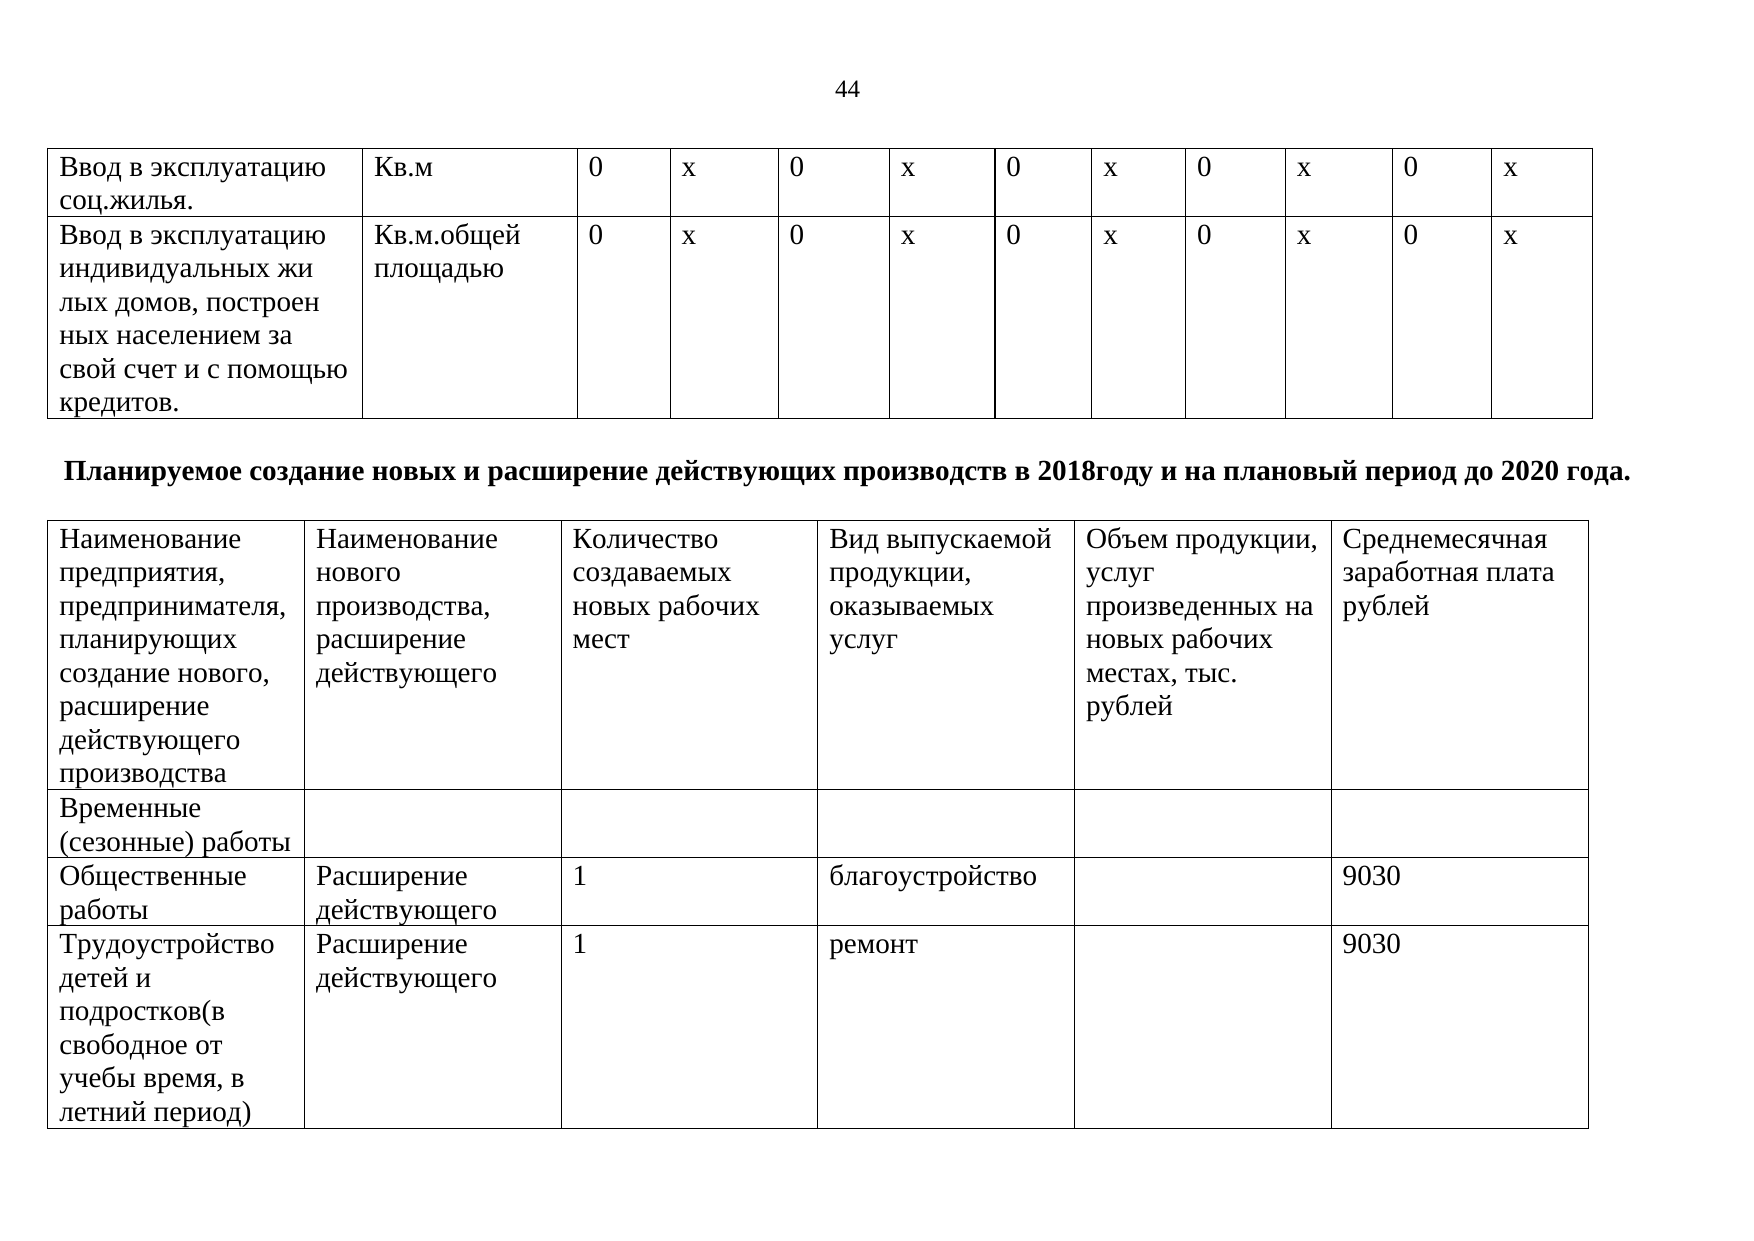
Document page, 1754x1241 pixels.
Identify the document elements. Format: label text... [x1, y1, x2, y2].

table_cell 0 [578, 149, 670, 216]
table_cell Ввод в эксплуатацию индивидуальных жи лых домов, построен ных населением за свой счет и с помощью кредитов. [48, 217, 362, 418]
table_cell 0 [996, 217, 1091, 418]
table_cell 0 [1186, 217, 1285, 418]
table_cell [305, 790, 561, 857]
table_cell х [671, 217, 778, 418]
table_header Объем продукции, услуг произведенных на новых рабочих местах, тыс. рублей [1075, 521, 1331, 789]
table_cell Кв.м [363, 149, 577, 216]
text Планируемое создание новых и расширение действующих производств в 2018году и на плановый период до 2020 года. [59, 453, 1636, 486]
table_cell 0 [1393, 217, 1491, 418]
table_cell 9030 [1332, 926, 1588, 1128]
table_cell [562, 790, 817, 857]
table_cell х [1492, 217, 1592, 418]
table_header Вид выпускаемой продукции, оказываемых услуг [818, 521, 1074, 789]
table_header Наименование нового производства, расширение действующего [305, 521, 561, 789]
table_cell х [1286, 149, 1392, 216]
table_cell благоустройство [818, 858, 1074, 925]
table_cell х [1492, 149, 1592, 216]
table_header Среднемесячная заработная плата рублей [1332, 521, 1588, 789]
table_cell х [1286, 217, 1392, 418]
table_cell Трудоустройство детей и подростков(в свободное от учебы время, в летний период) [48, 926, 304, 1128]
table_header Количество создаваемых новых рабочих мест [562, 521, 817, 789]
table_cell Ввод в эксплуатацию соц.жилья. [48, 149, 362, 216]
table_cell ремонт [818, 926, 1074, 1128]
table_cell Расширение действующего [305, 858, 561, 925]
table_cell 1 [562, 926, 817, 1128]
table_cell [1075, 790, 1331, 857]
table_cell х [1092, 217, 1185, 418]
table_cell 0 [578, 217, 670, 418]
table_cell 0 [996, 149, 1091, 216]
table_cell х [671, 149, 778, 216]
table_cell х [890, 149, 994, 216]
table_cell [818, 790, 1074, 857]
table_cell 0 [779, 149, 889, 216]
table_cell 0 [1186, 149, 1285, 216]
table_cell 0 [779, 217, 889, 418]
table_cell Кв.м.общей площадью [363, 217, 577, 418]
table_cell 1 [562, 858, 817, 925]
table_cell Общественные работы [48, 858, 304, 925]
table_cell 0 [1393, 149, 1491, 216]
table_cell Временные (сезонные) работы [48, 790, 304, 857]
table_cell [1332, 790, 1588, 857]
table_cell Расширение действующего [305, 926, 561, 1128]
table_cell [1075, 926, 1331, 1128]
table_header Наименование предприятия, предпринимателя, планирующих создание нового, расширение действующего производства [48, 521, 304, 789]
table_cell х [1092, 149, 1185, 216]
table_cell [1075, 858, 1331, 925]
table_cell х [890, 217, 994, 418]
table_cell 9030 [1332, 858, 1588, 925]
